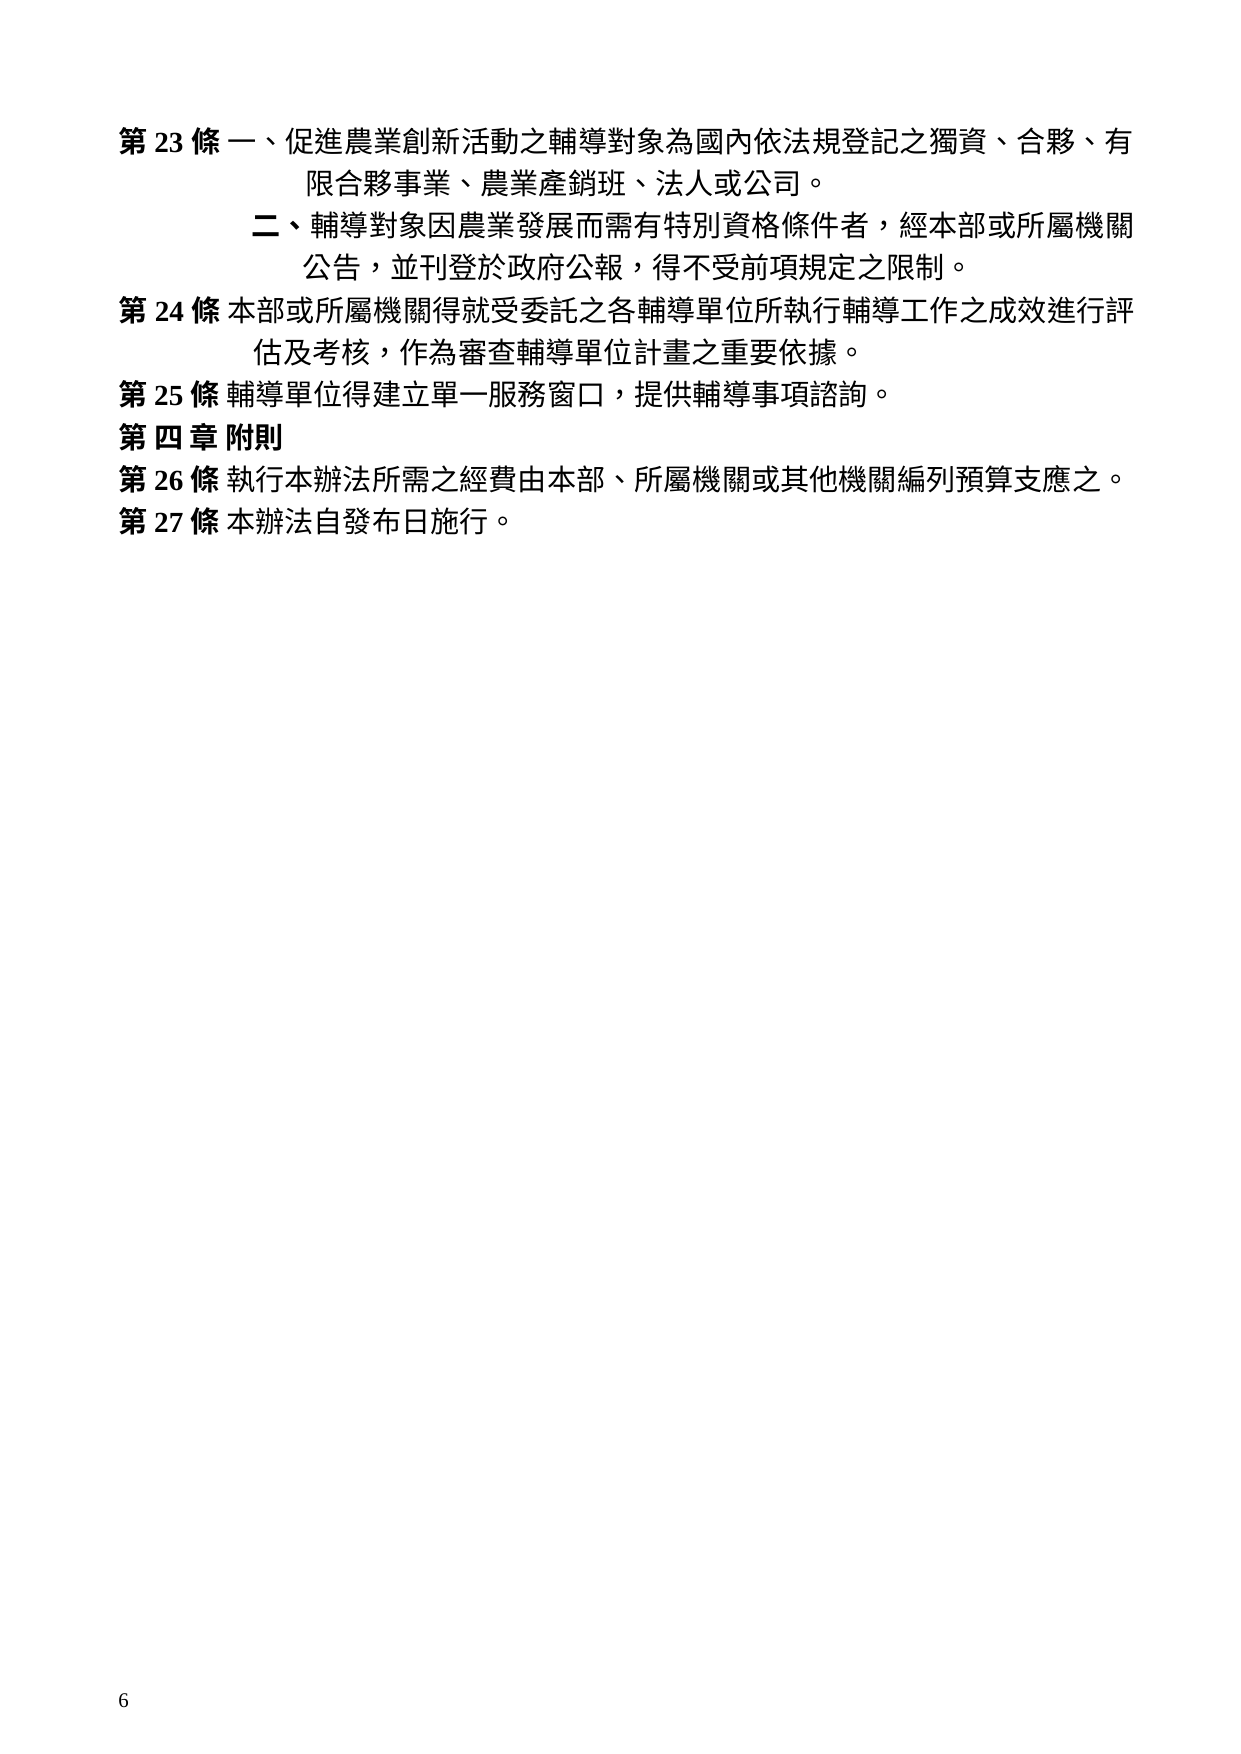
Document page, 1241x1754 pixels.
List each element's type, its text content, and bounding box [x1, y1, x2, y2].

text 第 23 條 一、促進農業創新活動之輔導對象為國內依法規登記之獨資、合夥、有限合夥事業、農業產銷班、法人或公司。 [118, 118, 1137, 203]
text 二、輔導對象因農業發展而需有特別資格條件者，經本部或所屬機關公告，並刊登於政府公報，得不受前項規定之限制。 [251, 203, 1137, 287]
text 第 26 條 執行本辦法所需之經費由本部、所屬機關或其他機關編列預算支應之。 [118, 456, 1137, 499]
text 第 25 條 輔導單位得建立單一服務窗口，提供輔導事項諮詢。 [118, 372, 1137, 414]
text 第 24 條 本部或所屬機關得就受委託之各輔導單位所執行輔導工作之成效進行評估及考核，作為審查輔導單位計畫之重要依據。 [118, 287, 1137, 372]
text 第 27 條 本辦法自發布日施行。 [118, 499, 1137, 541]
text 第 四 章 附則 [118, 414, 1137, 456]
